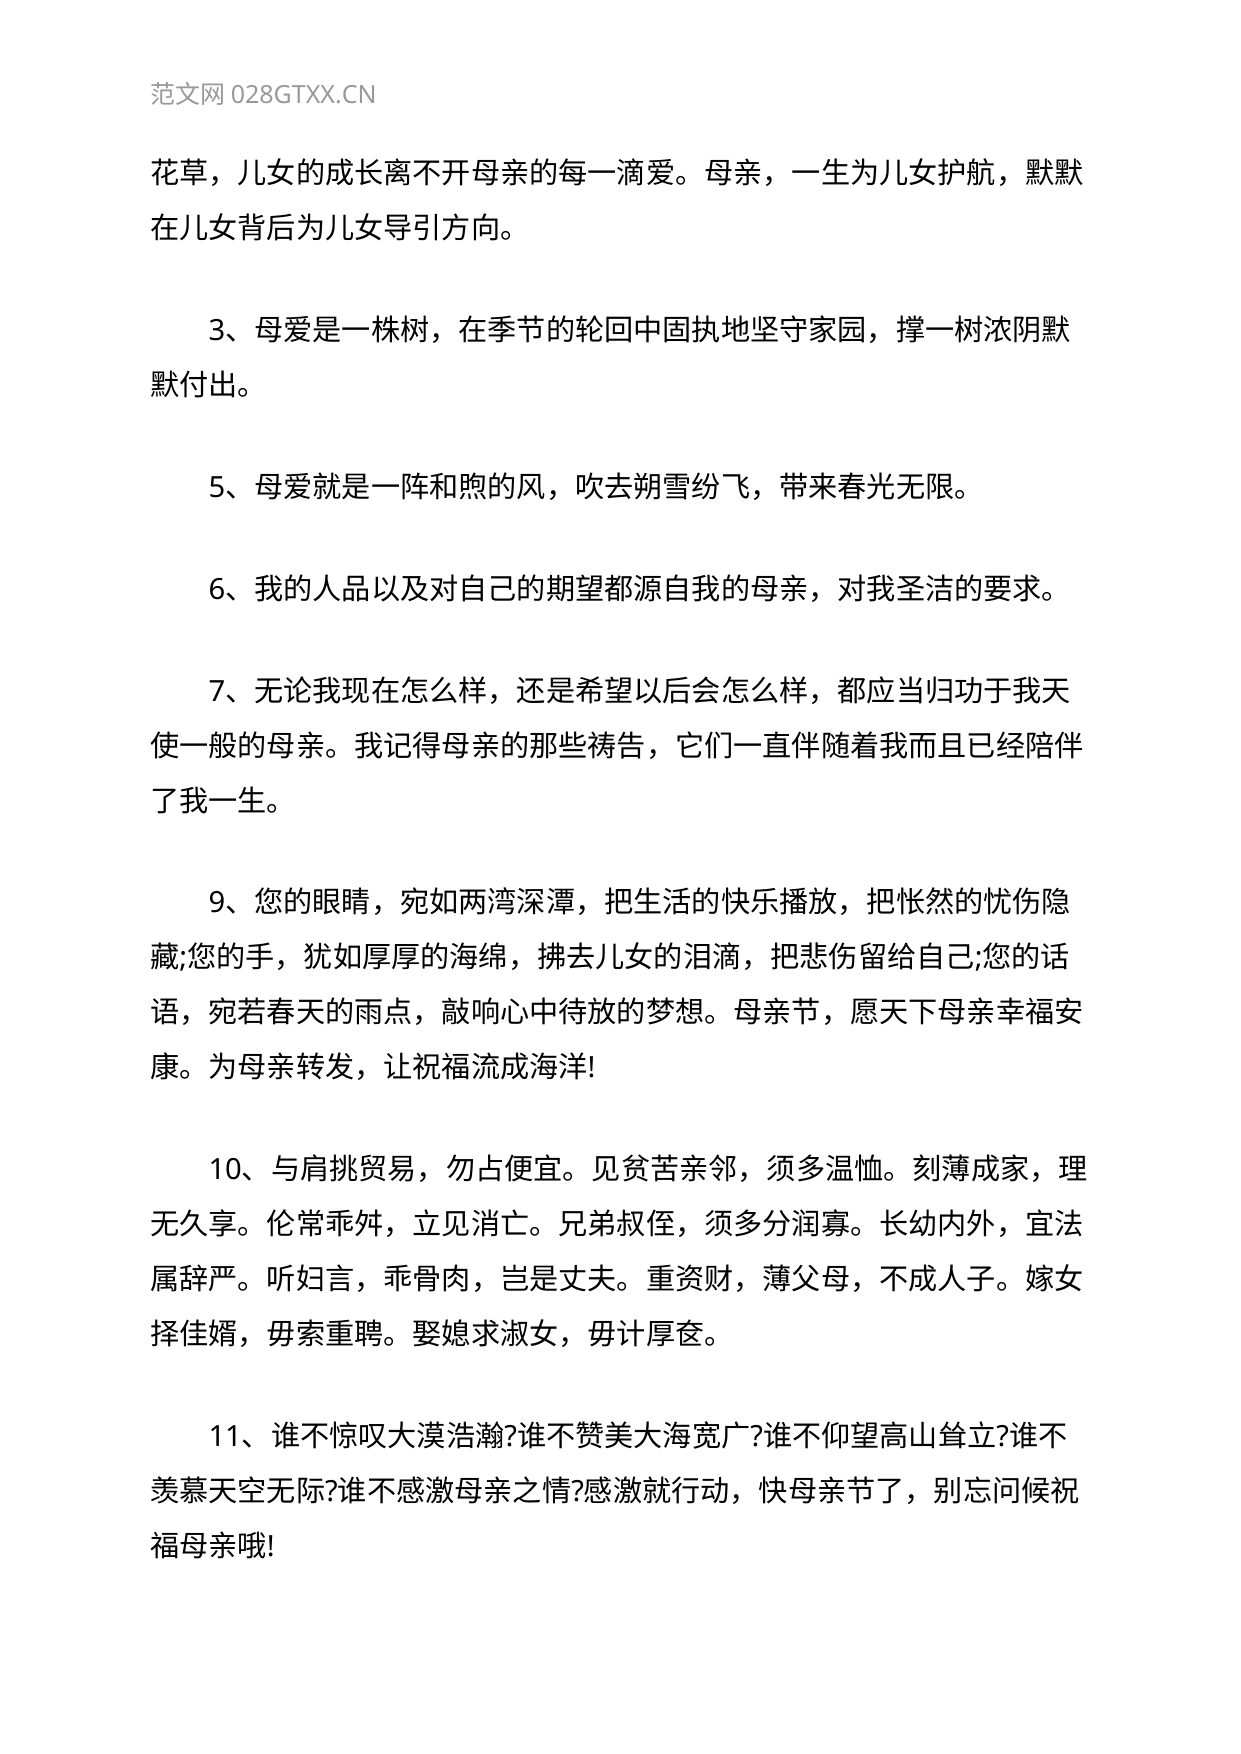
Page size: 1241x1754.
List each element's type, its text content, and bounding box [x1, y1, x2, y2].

text 6、我的人品以及对自己的期望都源自我的母亲，对我圣洁的要求。 [150, 565, 1090, 608]
text 7、无论我现在怎么样，还是希望以后会怎么样，都应当归功于我天使一般的母亲。我记得母亲的那些祷告，它们一直伴随着我而且已经陪伴了我一生。 [150, 667, 1090, 819]
text 10、与肩挑贸易，勿占便宜。见贫苦亲邻，须多温恤。刻薄成家，理无久享。伦常乖舛，立见消亡。兄弟叔侄，须多分润寡。长幼内外，宜法属辞严。听妇言，乖骨肉，岂是丈夫。重资财，薄父母，不成人子。嫁女择佳婿，毋索重聘。娶媳求淑女，毋计厚奁。 [150, 1146, 1090, 1353]
text 9、您的眼睛，宛如两湾深潭，把生活的快乐播放，把怅然的忧伤隐藏;您的手，犹如厚厚的海绵，拂去儿女的泪滴，把悲伤留给自己;您的话语，宛若春天的雨点，敲响心中待放的梦想。母亲节，愿天下母亲幸福安康。为母亲转发，让祝福流成海洋! [150, 879, 1090, 1086]
text 11、谁不惊叹大漠浩瀚?谁不赞美大海宽广?谁不仰望高山耸立?谁不羡慕天空无际?谁不感激母亲之情?感激就行动，快母亲节了，别忘问候祝福母亲哦! [150, 1412, 1090, 1565]
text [150, 150, 1090, 247]
text 5、母爱就是一阵和煦的风，吹去朔雪纷飞，带来春光无限。 [150, 463, 1090, 506]
text 3、母爱是一株树，在季节的轮回中固执地坚守家园，撑一树浓阴默默付出。 [150, 307, 1090, 404]
